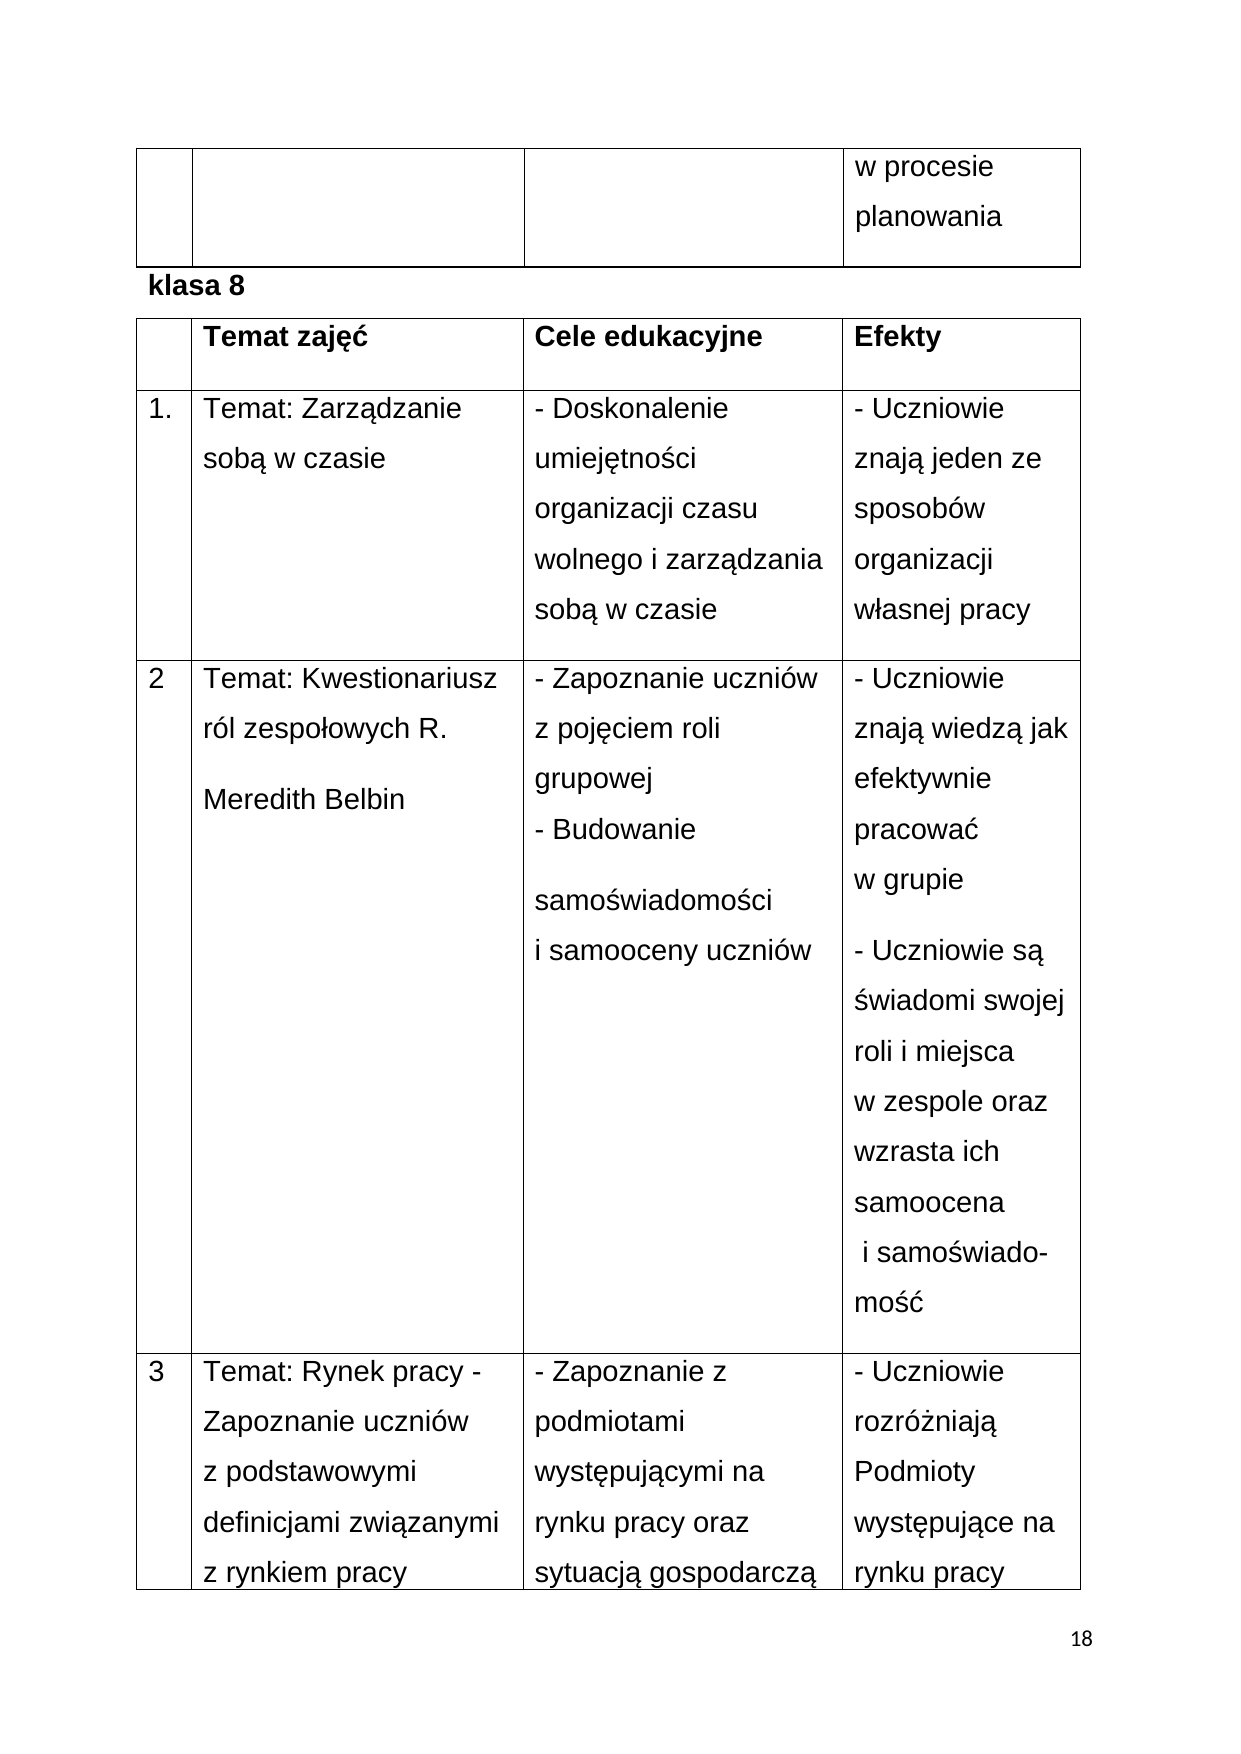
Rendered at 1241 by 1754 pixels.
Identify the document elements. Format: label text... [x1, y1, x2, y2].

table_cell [525, 149, 843, 266]
table_header [137, 319, 191, 390]
table_cell - Uczniowie znają jeden ze sposobów organizacji własnej pracy [843, 391, 1080, 660]
table_cell - Doskonalenie umiejętności organizacji czasu wolnego i zarządzania sobą w czasie [524, 391, 842, 660]
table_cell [193, 149, 524, 266]
table_cell 10 [137, 149, 192, 266]
table_cell - Zapoznanie uczniów z pojęciem roli grupowej - Budowanie samoświadomości i samooceny uczniów [524, 661, 842, 1353]
table_cell Temat: Zarządzanie sobą w czasie [192, 391, 523, 660]
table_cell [192, 1354, 523, 1589]
table_cell 1. [137, 391, 191, 660]
text klasa 8 [148, 267, 1093, 301]
table_header Temat zajęć [192, 319, 523, 390]
table_cell - Uczniowie znają wiedzą jak efektywnie pracować w grupie - Uczniowie są świadomi swojej roli i miejsca w zespole oraz wzrasta ich samoocena i samoświado-mość [843, 661, 1080, 1353]
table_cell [844, 149, 1080, 266]
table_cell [843, 1354, 1080, 1589]
table_header Efekty [843, 319, 1080, 390]
table_cell 3 [137, 1354, 191, 1589]
table_cell Temat: Kwestionariusz ról zespołowych R. Meredith Belbin [192, 661, 523, 1353]
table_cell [524, 1354, 842, 1589]
table_header Cele edukacyjne [524, 319, 842, 390]
table_cell 2 [137, 661, 191, 1353]
